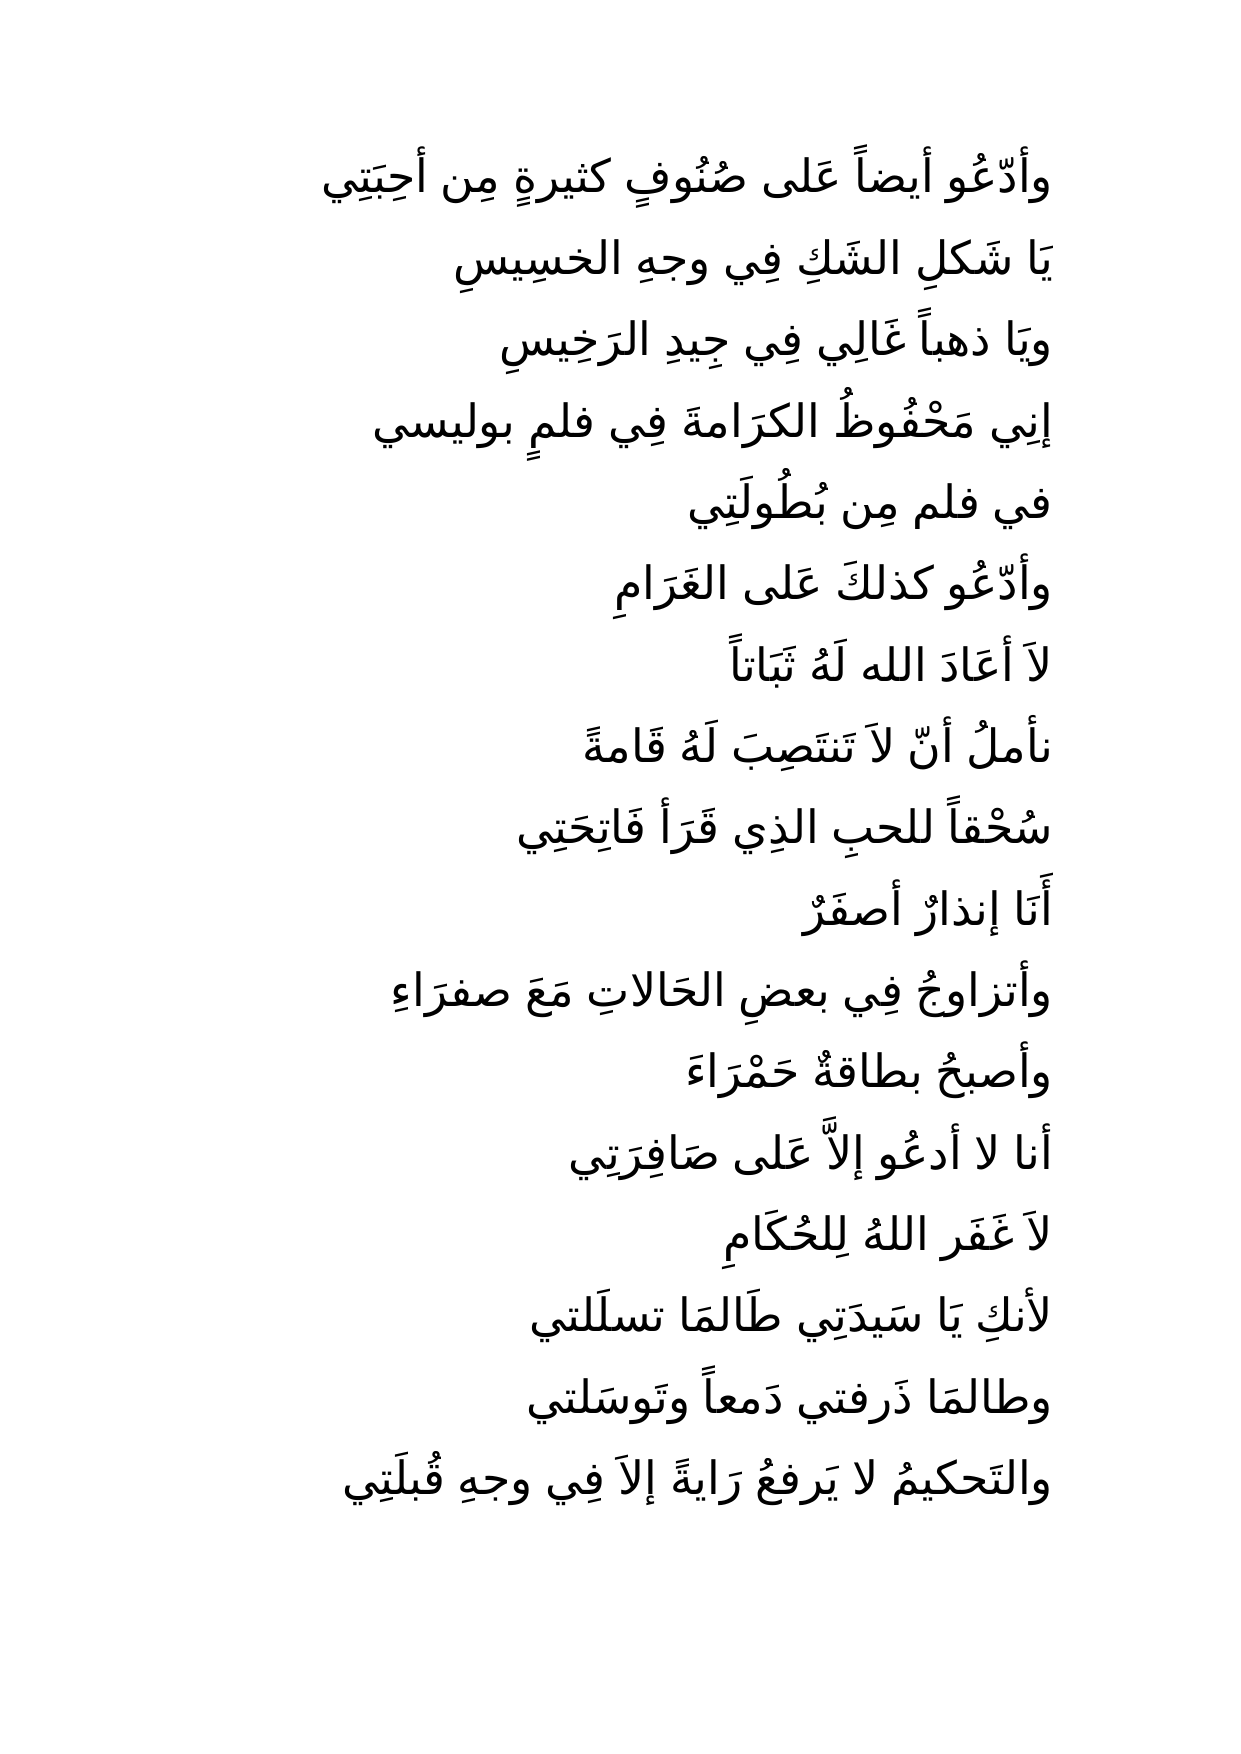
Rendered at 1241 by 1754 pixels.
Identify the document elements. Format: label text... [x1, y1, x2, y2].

text سُحْقاً للحبِ الذِي قَرَأ فَاتِحَتِي [187, 801, 1053, 853]
text نأملُ أنّ لاَ تَنتَصِبَ لَهُ قَامةً [187, 719, 1053, 772]
text وأصبحُ بطاقةٌ حَمْرَاءَ [187, 1045, 1053, 1098]
text وأدّعُو كذلكَ عَلی الغَرَامِ [187, 557, 1053, 609]
text وطالمَا ذَرفتي دَمعاً وتَوسَلتي [187, 1370, 1053, 1423]
text وأتزاوجُ فِي بعضِ الحَالاتِ مَعَ صفرَاءِ [187, 963, 1053, 1016]
text ويَا ذهباً غَالِي فِي جِيدِ الرَخِيسِ [187, 313, 1053, 365]
text وأدّعُو أيضاً عَلی صُنُوفٍ كثيرةٍ مِن أحِبَتِي [187, 150, 1053, 203]
text لاَ غَفَر اللهُ لِلحُكَامِ [187, 1208, 1053, 1260]
text في فلم مِن بُطُولَتِي [187, 475, 1053, 528]
text لاَ أعَادَ الله لَهُ ثَبَاتاً [187, 638, 1053, 691]
text أَنَا إنذارٌ أصفَرٌ [187, 882, 1053, 935]
text لأنكِ يَا سَيدَتِي طَالمَا تسلَلتي [187, 1289, 1053, 1342]
text أنا لا أدعُو إلاَّ عَلی صَافِرَتِي [187, 1126, 1053, 1179]
text يَا شَكلِ الشَكِ فِي وجهِ الخسِيسِ [187, 231, 1053, 284]
text إنِي مَحْفُوظُ الكرَامةَ فِي فلمٍ بوليسي [187, 394, 1053, 447]
text والتَحكيمُ لا يَرفعُ رَايةً إلاَ فِي وجهِ قُبلَتِي [187, 1452, 1053, 1504]
